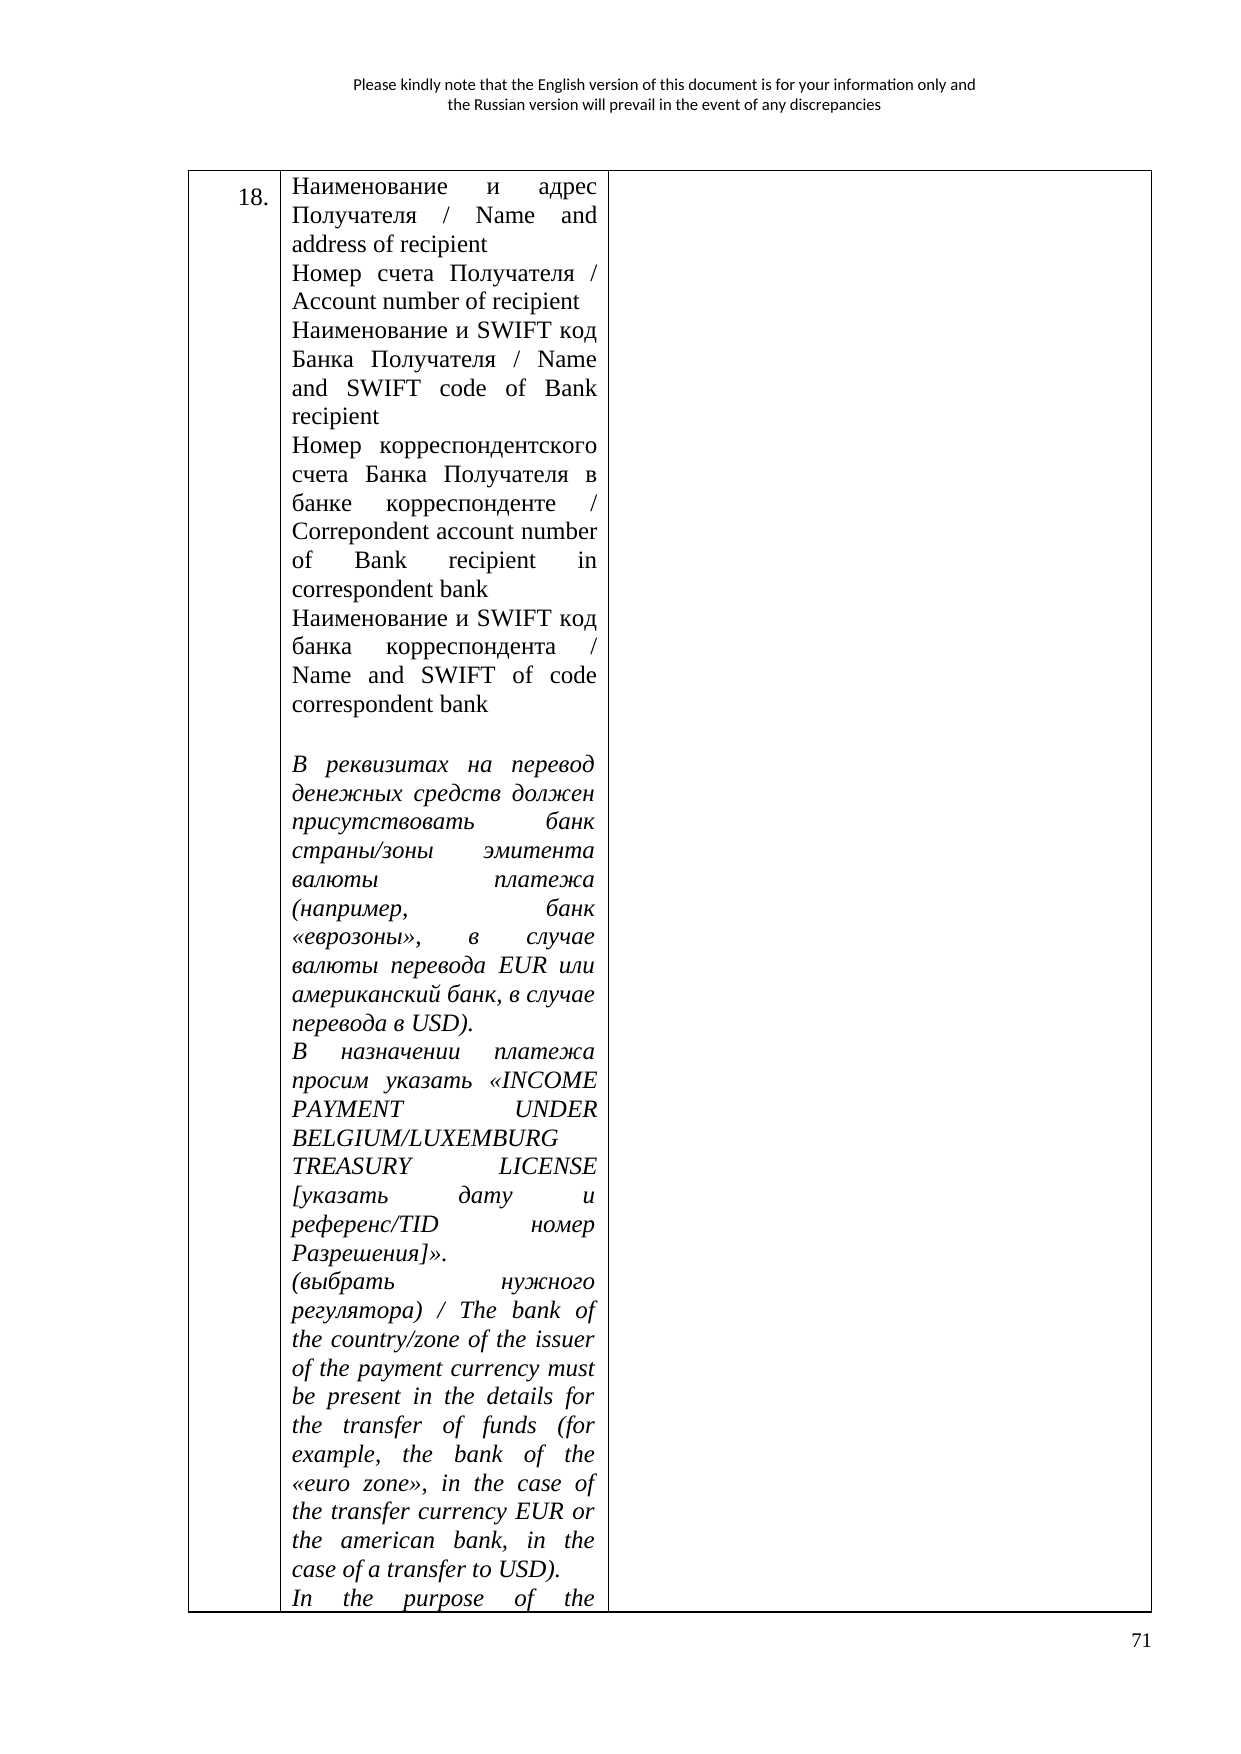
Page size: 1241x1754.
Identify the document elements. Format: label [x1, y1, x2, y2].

table_cell [189, 171, 280, 1611]
table_cell [609, 171, 1151, 1611]
table_cell [281, 171, 608, 1611]
